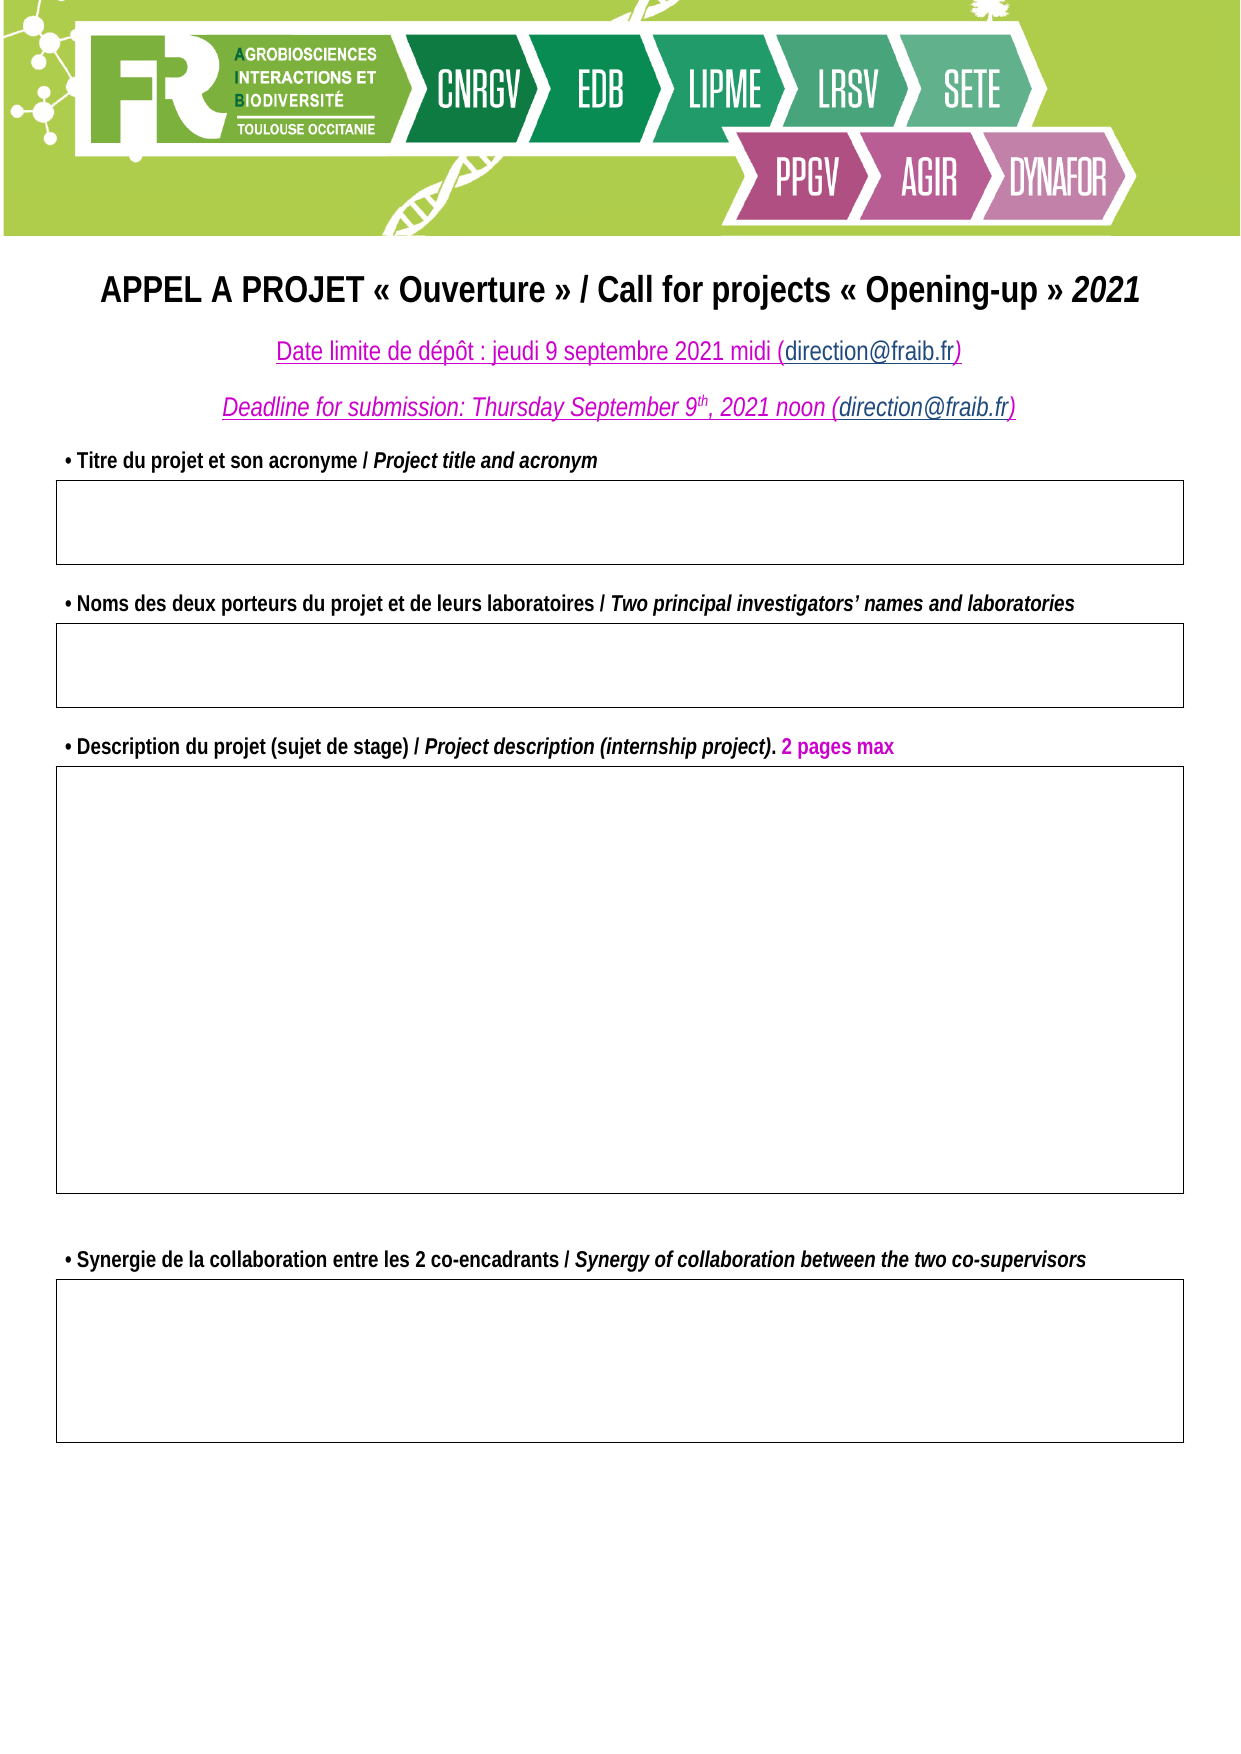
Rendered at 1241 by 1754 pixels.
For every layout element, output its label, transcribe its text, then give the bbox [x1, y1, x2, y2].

text • Description du projet (sujet de stage) / Project description (internship project). 2 pages max [65, 733, 1175, 760]
text • Noms des deux porteurs du projet et de leurs laboratoires / Two principal investigators’ names and laboratories [65, 590, 1175, 617]
text • Synergie de la collaboration entre les 2 co-encadrants / Synergy of collaboration between the two co-supervisors [65, 1246, 1175, 1273]
text Deadline for submission: Thursday September 9th, 2021 noon (direction@fraib.fr) [65, 391, 1175, 422]
text • Titre du projet et son acronyme / Project title and acronym [65, 447, 1175, 474]
text APPEL A PROJET « Ouverture » / Call for projects « Opening-up » 2021 [65, 267, 1175, 310]
text Date limite de dépôt : jeudi 9 septembre 2021 midi (direction@fraib.fr) [65, 335, 1175, 366]
picture [3, 0, 1241, 236]
